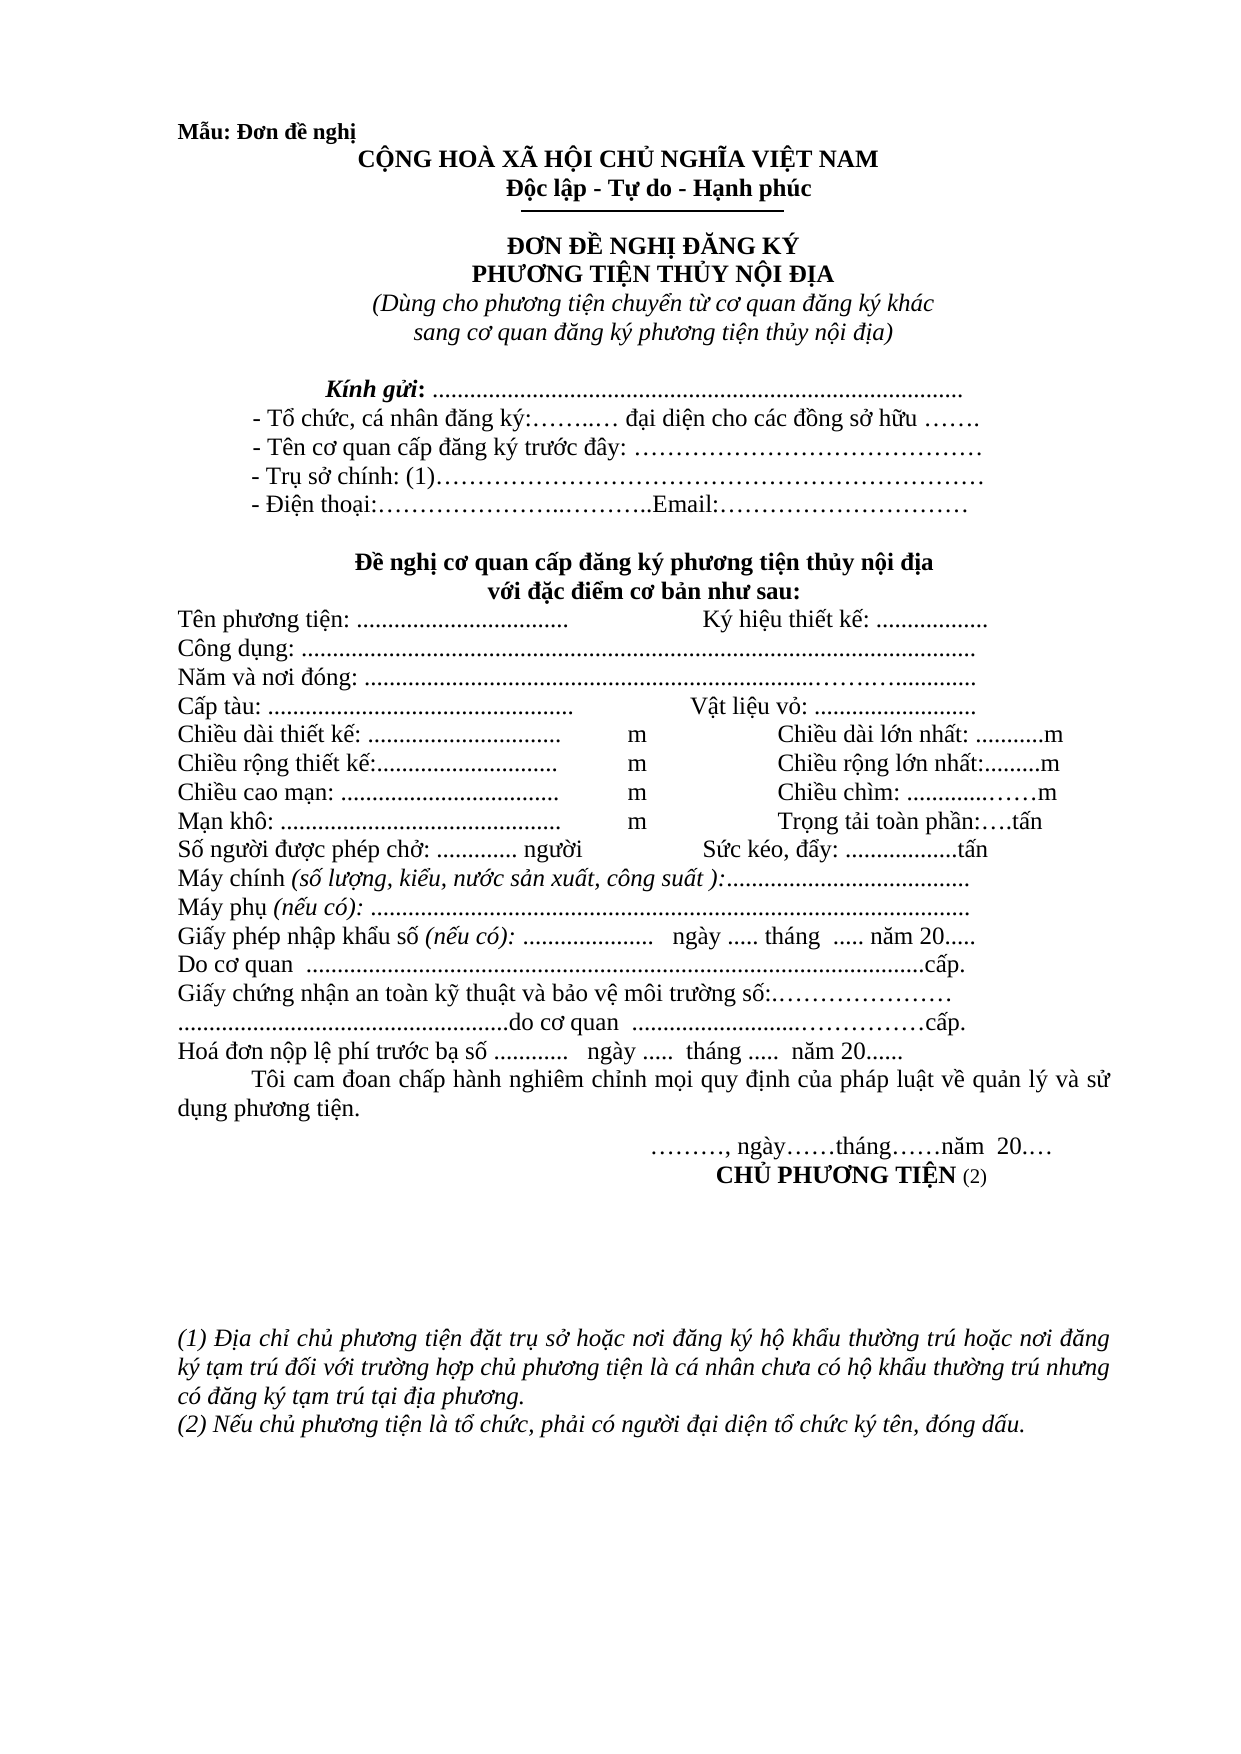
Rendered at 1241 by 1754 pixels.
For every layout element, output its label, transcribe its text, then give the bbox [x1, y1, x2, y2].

text Đề nghị cơ quan cấp đăng ký phương tiện thủy nội địa [177, 547, 1111, 576]
text Tôi cam đoan chấp hành nghiêm chỉnh mọi quy định của pháp luật về quản lý và sử dụng phương tiện. [177, 1064, 1111, 1122]
text Máy chính (số lượng, kiểu, nước sản xuất, công suất ):....................................... [177, 863, 1111, 892]
text Do cơ quan ...................................................................................................cấp. [177, 949, 1111, 978]
text Giấy chứng nhận an toàn kỹ thuật và bảo vệ môi trường số:.………………… [177, 978, 1111, 1007]
text Tên phương tiện: .................................. Ký hiệu thiết kế: .................. [177, 604, 1111, 633]
text Kính gửi: ..................................................................................... [177, 374, 1111, 403]
text Mẫu: Đơn đề nghị [177, 118, 1111, 144]
text Chiều dài thiết kế: ............................... m Chiều dài lớn nhất: ...........m [177, 719, 1111, 748]
text với đặc điểm cơ bản như sau: [177, 576, 1111, 604]
text Năm và nơi đóng: ........................................................................…….…............. [177, 662, 1111, 691]
text - Tổ chức, cá nhân đăng ký:……..… đại diện cho các đồng sở hữu ……. [252, 403, 1111, 432]
text Số người được phép chở: ............. người Sức kéo, đẩy: ..................tấn [177, 834, 1111, 863]
text Hoá đơn nộp lệ phí trước bạ số ............ ngày ..... tháng ..... năm 20...... [177, 1036, 1111, 1064]
text Giấy phép nhập khẩu số (nếu có): ..................... ngày ..... tháng ..... năm 20..... [177, 921, 1111, 949]
table_header CỘNG HOÀ XÃ HỘI CHỦ NGHĨA VIỆT NAM Độc lập - Tự do - Hạnh phúc [177, 145, 1140, 231]
text - Tên cơ quan cấp đăng ký trước đây: …………………………………… [252, 432, 1111, 461]
text - Điện thoại:…………………..………..Email:………………………… [177, 489, 1111, 518]
text .....................................................do cơ quan ...........................……………cấp. [177, 1007, 1111, 1036]
text Chiều cao mạn: ................................... m Chiều chìm: .............……m [177, 777, 1111, 806]
table_cell ĐƠN ĐỀ NGHỊ ĐĂNG KÝ PHƯƠNG TIỆN THỦY NỘI ĐỊA (Dùng cho phương tiện chuyển từ cơ quan đăng ký khác sang cơ quan đăng ký phương tiện thủy nội địa) [177, 231, 1140, 346]
text Công dụng: ............................................................................................................ [177, 633, 1111, 662]
text Máy phụ (nếu có): ................................................................................................ [177, 892, 1111, 921]
text - Trụ sở chính: (1)………………………………………………………… [177, 461, 1111, 489]
text Cấp tàu: ................................................. Vật liệu vỏ: .......................... [177, 691, 1111, 719]
text (2) Nếu chủ phương tiện là tổ chức, phải có người đại diện tổ chức ký tên, đóng dấu. [177, 1409, 1111, 1438]
text Chiều rộng thiết kế:............................. m Chiều rộng lớn nhất:.........m [177, 748, 1111, 777]
text Mạn khô: ............................................. m Trọng tải toàn phần:….tấn [177, 806, 1111, 834]
text (1) Địa chỉ chủ phương tiện đặt trụ sở hoặc nơi đăng ký hộ khẩu thường trú hoặc nơi đăng ký tạm trú đối với trường hợp chủ phương tiện là cá nhân chưa có hộ khẩu thường trú nhưng có đăng ký tạm trú tại địa phương. [177, 1323, 1111, 1409]
